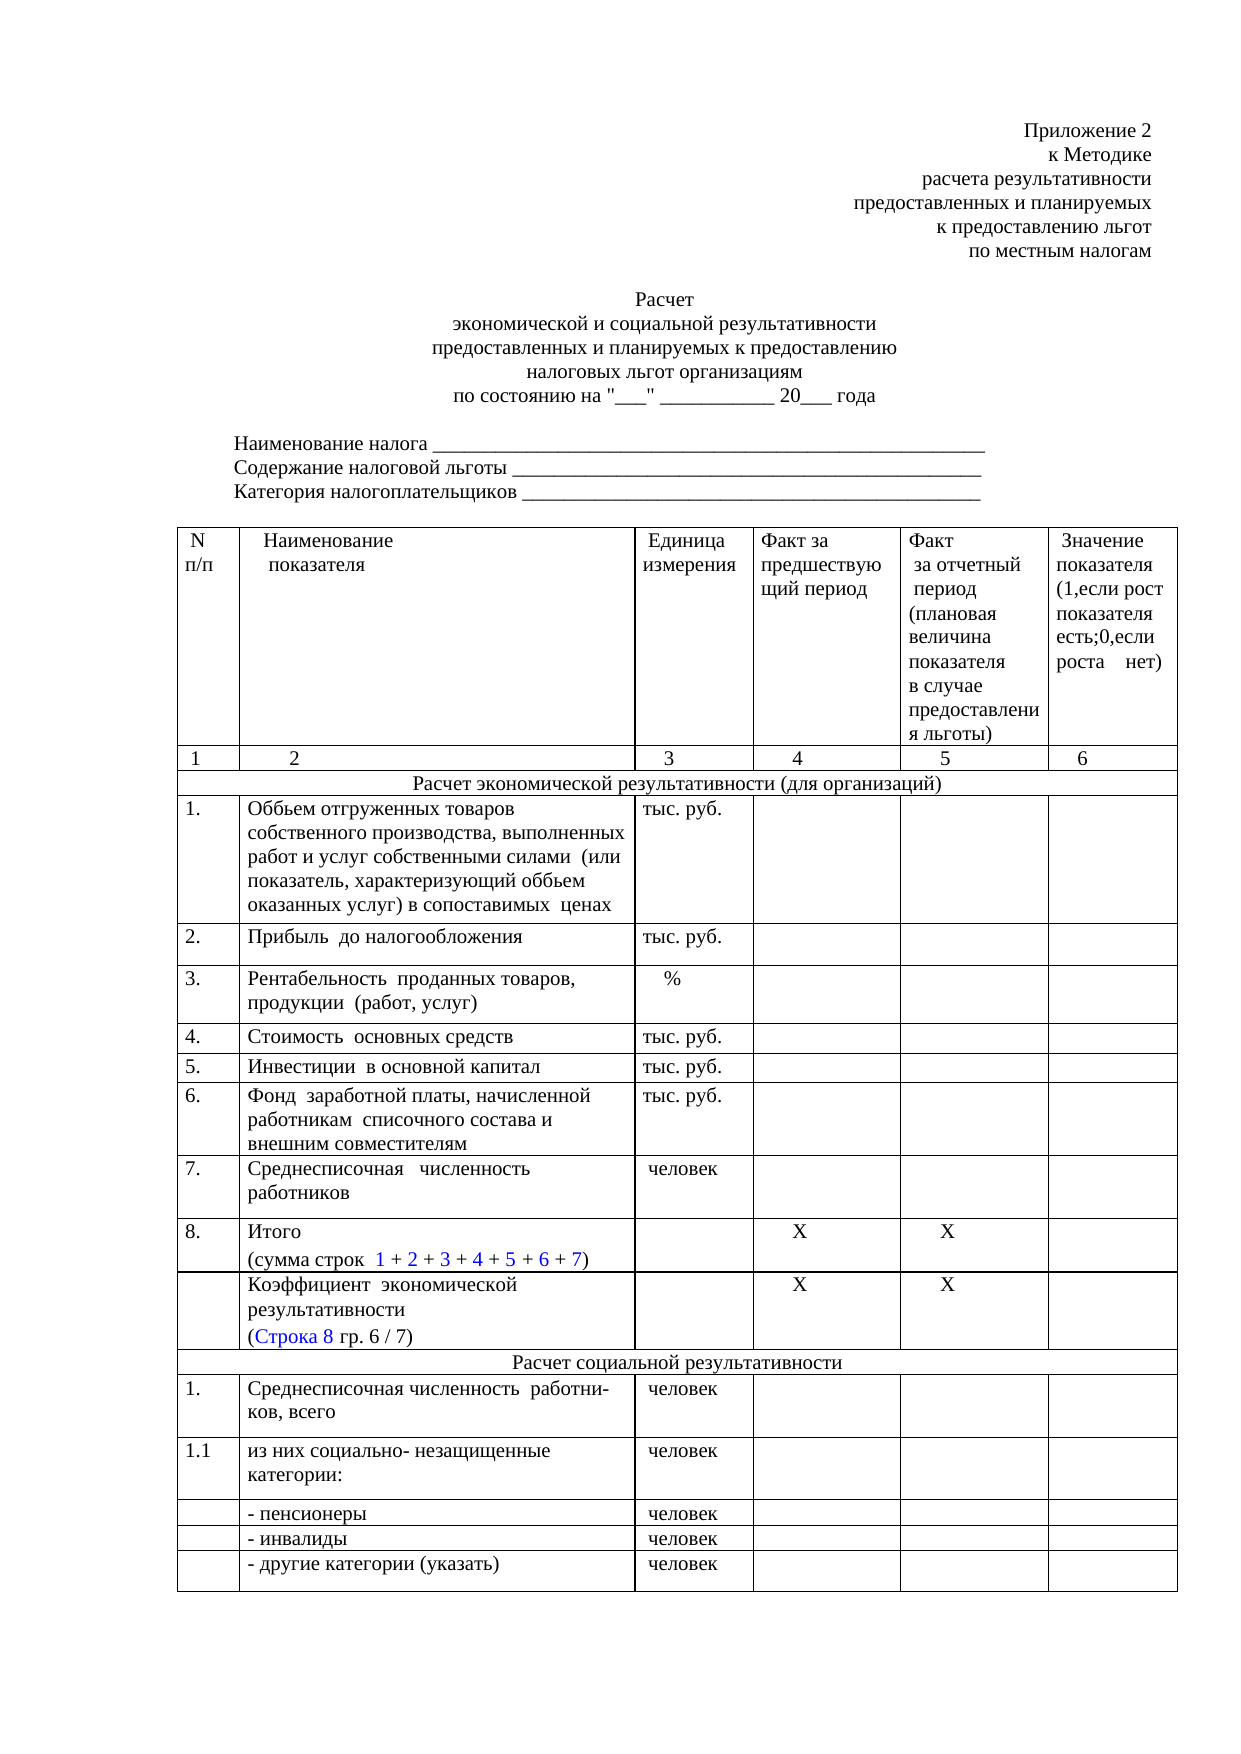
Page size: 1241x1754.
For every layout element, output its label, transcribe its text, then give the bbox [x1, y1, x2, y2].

table_cell [1049, 1083, 1177, 1155]
table_cell [178, 1273, 239, 1349]
table_cell Расчет экономической результативности (для организаций) [178, 771, 1177, 795]
table_cell - пенсионеры [240, 1500, 634, 1524]
text Категория налогоплательщиков ____________________________________________ [177, 479, 1152, 503]
table_cell человек [636, 1375, 753, 1437]
table_cell Инвестиции в основной капитал [240, 1054, 634, 1082]
table_cell [1049, 1156, 1177, 1217]
table_cell [1049, 796, 1177, 923]
table_cell [178, 1500, 239, 1524]
table_cell 7. [178, 1156, 239, 1217]
table_cell [754, 1083, 900, 1155]
table_cell из них социально- незащищенные категории: [240, 1438, 634, 1499]
table_cell [754, 1024, 900, 1053]
table_cell тыс. руб. [636, 1083, 753, 1155]
text Наименование налога _____________________________________________________ [177, 431, 1152, 455]
table_cell [754, 924, 900, 965]
table_cell Коэффициент экономической результативности (Строка 8 гр. 6 / 7) [240, 1273, 634, 1349]
table_cell [901, 966, 1048, 1023]
table_cell - другие категории (указать) [240, 1551, 634, 1591]
table_cell 2 [240, 746, 634, 770]
table_cell 4 [754, 746, 900, 770]
table_cell [1049, 966, 1177, 1023]
table_cell [178, 1551, 239, 1591]
table_cell [754, 796, 900, 923]
table_cell [1049, 1273, 1177, 1349]
table_cell [754, 1375, 900, 1437]
text налоговых льгот организациям [177, 359, 1152, 383]
table_cell [1049, 1551, 1177, 1591]
table_cell [901, 1551, 1048, 1591]
table_cell 2. [178, 924, 239, 965]
table_cell [1049, 924, 1177, 965]
table_cell [901, 1500, 1048, 1524]
table_cell [901, 1526, 1048, 1549]
table_cell 4. [178, 1024, 239, 1053]
table_cell 1.1 [178, 1438, 239, 1499]
table_cell [754, 966, 900, 1023]
table_cell [1049, 1375, 1177, 1437]
table_cell человек [636, 1526, 753, 1549]
table_cell человек [636, 1551, 753, 1591]
table_cell [1049, 1438, 1177, 1499]
table_cell Оббьем отгруженных товаров собственного производства, выполненных работ и услуг собственными силами (или показатель, характеризующий оббьем оказанных услуг) в сопоставимых ценах [240, 796, 634, 923]
table_cell Расчет социальной результативности [178, 1350, 1177, 1374]
table_header Факт за отчетный период (плановая величина показателя в случае предоставления льготы) [901, 528, 1048, 745]
table_cell человек [636, 1156, 753, 1217]
table_header Факт за предшествующий период [754, 528, 900, 745]
table_cell [754, 1438, 900, 1499]
text экономической и социальной результативности [177, 311, 1152, 335]
text Содержание налоговой льготы _____________________________________________ [177, 455, 1152, 479]
table_header Наименование показателя [240, 528, 634, 745]
text предоставленных и планируемых [177, 190, 1152, 214]
table_cell тыс. руб. [636, 1054, 753, 1082]
table_cell [754, 1156, 900, 1217]
table_cell - инвалиды [240, 1526, 634, 1549]
text к предоставлению льгот [177, 214, 1152, 238]
table_cell [754, 1054, 900, 1082]
table_cell [636, 1219, 753, 1271]
table_cell Х [754, 1219, 900, 1271]
table_cell 3 [636, 746, 753, 770]
table_cell [901, 1438, 1048, 1499]
table_cell [901, 924, 1048, 965]
table_cell Среднесписочная численность работников [240, 1156, 634, 1217]
table_cell тыс. руб. [636, 924, 753, 965]
text к Методике [177, 142, 1152, 166]
table_cell [1049, 1054, 1177, 1082]
table_cell [754, 1526, 900, 1549]
table_cell 3. [178, 966, 239, 1023]
table_cell человек [636, 1438, 753, 1499]
table_cell [178, 1526, 239, 1549]
table_cell Х [901, 1273, 1048, 1349]
table_cell Прибыль до налогообложения [240, 924, 634, 965]
table_cell [754, 1500, 900, 1524]
table_cell человек [636, 1500, 753, 1524]
text Расчет [177, 287, 1152, 311]
text по местным налогам [177, 238, 1152, 262]
table_cell [901, 796, 1048, 923]
table_cell Стоимость основных средств [240, 1024, 634, 1053]
table_cell [754, 1551, 900, 1591]
table_cell [901, 1083, 1048, 1155]
table_cell 1. [178, 1375, 239, 1437]
table_header Значение показателя (1,если рост показателя есть;0,если роста нет) [1049, 528, 1177, 745]
table_cell тыс. руб. [636, 1024, 753, 1053]
table_cell [636, 1273, 753, 1349]
table_cell [1049, 1219, 1177, 1271]
table_cell [901, 1375, 1048, 1437]
text предоставленных и планируемых к предоставлению [177, 335, 1152, 359]
table_cell 6. [178, 1083, 239, 1155]
text Приложение 2 [177, 118, 1152, 142]
table_cell Рентабельность проданных товаров, продукции (работ, услуг) [240, 966, 634, 1023]
text по состоянию на "___" ___________ 20___ года [177, 383, 1152, 407]
table_cell [901, 1024, 1048, 1053]
table_cell 5 [901, 746, 1048, 770]
table_cell Х [901, 1219, 1048, 1271]
table_cell Х [754, 1273, 900, 1349]
table_cell Фонд заработной платы, начисленной работникам списочного состава и внешним совместителям [240, 1083, 634, 1155]
table_cell [1049, 1024, 1177, 1053]
table_cell 1 [178, 746, 239, 770]
text расчета результативности [177, 166, 1152, 190]
table_cell [1049, 1500, 1177, 1524]
table_cell 8. [178, 1219, 239, 1271]
table_header N п/п [178, 528, 239, 745]
table_cell Итого (сумма строк 1 + 2 + 3 + 4 + 5 + 6 + 7) [240, 1219, 634, 1271]
table_cell 1. [178, 796, 239, 923]
table_cell [1049, 1526, 1177, 1549]
table_cell тыс. руб. [636, 796, 753, 923]
table_cell Среднесписочная численность работни-ков, всего [240, 1375, 634, 1437]
table_cell % [636, 966, 753, 1023]
table_cell 6 [1049, 746, 1177, 770]
table_cell 5. [178, 1054, 239, 1082]
table_header Единица измерения [636, 528, 753, 745]
table_cell [901, 1054, 1048, 1082]
table_cell [901, 1156, 1048, 1217]
